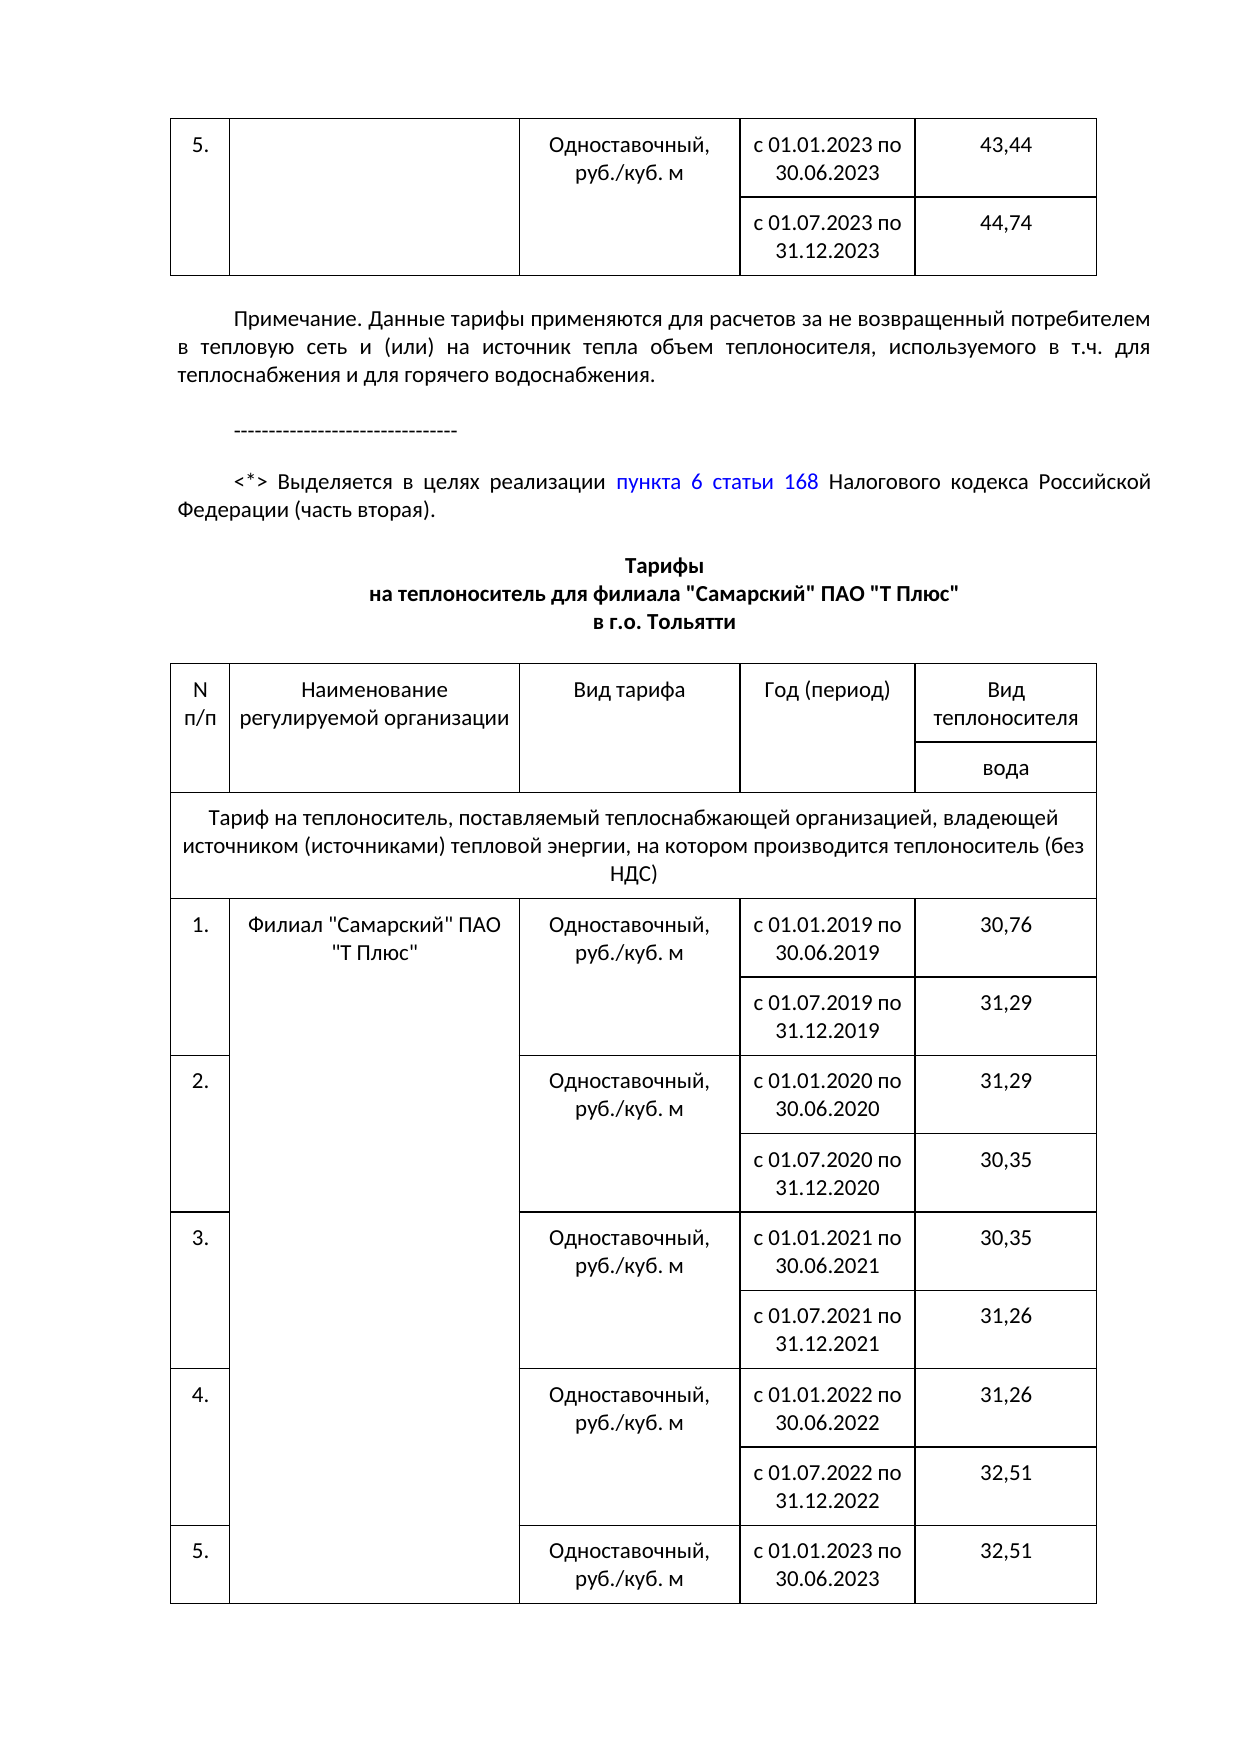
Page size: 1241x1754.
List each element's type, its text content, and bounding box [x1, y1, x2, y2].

table_cell 2. [171, 1056, 229, 1211]
table_cell с 01.07.2022 по 31.12.2022 [741, 1448, 914, 1525]
table_cell 5. [171, 1526, 229, 1603]
table_cell с 01.01.2023 по 30.06.2023 [741, 1526, 914, 1603]
text Примечание. Данные тарифы применяются для расчетов за не возвращенный потребителем в тепловую сеть и (или) на источник тепла объем теплоносителя, используемого в т.ч. для теплоснабжения и для горячего водоснабжения. [177, 304, 1152, 388]
table_cell 44,74 [916, 198, 1096, 275]
table_cell 43,44 [916, 119, 1096, 196]
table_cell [520, 1526, 739, 1603]
table_header Год (период) [741, 664, 914, 792]
table_cell 31,29 [916, 1056, 1096, 1133]
table_cell 4. [171, 1369, 229, 1525]
table_cell 5. [171, 119, 229, 275]
table_cell Одноставочный, руб./куб. м [520, 1369, 739, 1525]
title на теплоноситель для филиала "Самарский" ПАО "Т Плюс" [177, 579, 1152, 607]
text <*> Выделяется в целях реализации пункта 6 статьи 168 Налогового кодекса Российской Федерации (часть вторая). [177, 467, 1152, 523]
table_cell с 01.07.2020 по 31.12.2020 [741, 1134, 914, 1211]
table_cell 32,51 [916, 1448, 1096, 1525]
table_cell с 01.01.2023 по 30.06.2023 [741, 119, 914, 196]
table_header N п/п [171, 664, 229, 792]
table_cell 31,26 [916, 1369, 1096, 1446]
table_cell Одноставочный, руб./куб. м [520, 899, 739, 1055]
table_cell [520, 119, 739, 275]
table_cell с 01.01.2019 по 30.06.2019 [741, 899, 914, 976]
table_cell 1. [171, 899, 229, 1055]
table_cell Одноставочный, руб./куб. м [520, 1056, 739, 1211]
table_cell 31,29 [916, 978, 1096, 1055]
table_cell Одноставочный, руб./куб. м [520, 1213, 739, 1368]
table_cell 31,26 [916, 1291, 1096, 1368]
table_cell 30,76 [916, 899, 1096, 976]
title в г.о. Тольятти [177, 607, 1152, 635]
table_header Вид теплоносителя [916, 664, 1096, 741]
table_cell с 01.07.2019 по 31.12.2019 [741, 978, 914, 1055]
table_cell Филиал "Самарский" ПАО "Т Плюс" [230, 899, 519, 1603]
table_header Наименование регулируемой организации [230, 664, 519, 792]
table_cell с 01.01.2021 по 30.06.2021 [741, 1213, 914, 1290]
table_cell 3. [171, 1213, 229, 1368]
text -------------------------------- [177, 416, 1152, 444]
table_cell 30,35 [916, 1213, 1096, 1290]
table_cell с 01.01.2022 по 30.06.2022 [741, 1369, 914, 1446]
table_cell вода [916, 743, 1096, 792]
table_cell с 01.01.2020 по 30.06.2020 [741, 1056, 914, 1133]
table_header Вид тарифа [520, 664, 739, 792]
table_cell с 01.07.2021 по 31.12.2021 [741, 1291, 914, 1368]
table_cell с 01.07.2023 по 31.12.2023 [741, 198, 914, 275]
table_cell Тариф на теплоноситель, поставляемый теплоснабжающей организацией, владеющей источником (источниками) тепловой энергии, на котором производится теплоноситель (без НДС) [171, 793, 1096, 898]
table_cell 32,51 [916, 1526, 1096, 1603]
title Тарифы [177, 551, 1152, 579]
table_cell 30,35 [916, 1134, 1096, 1211]
